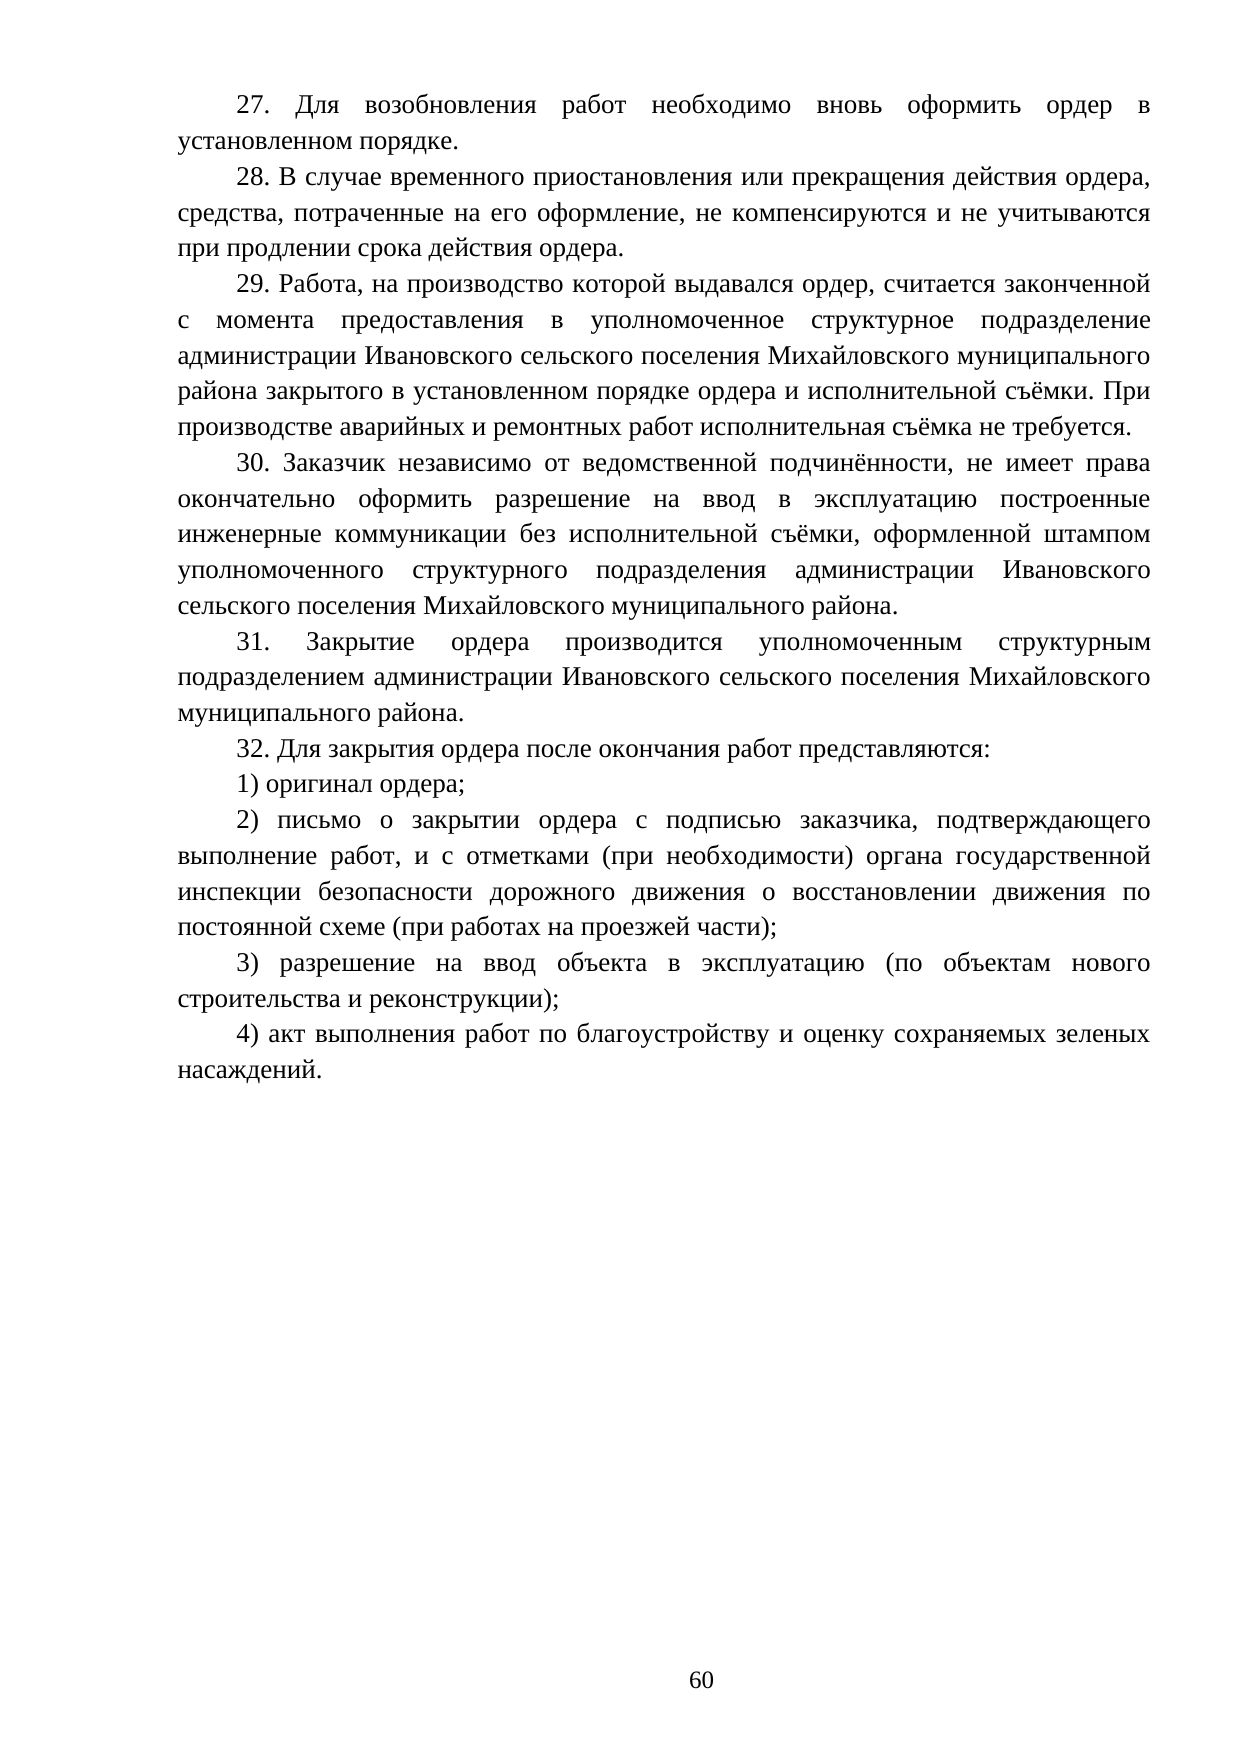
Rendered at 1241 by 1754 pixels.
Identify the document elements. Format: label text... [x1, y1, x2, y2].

text 28. В случае временного приостановления или прекращения действия ордера, средства, потраченные на его оформление, не компенсируются и не учитываются при продлении срока действия ордера. [177, 160, 1152, 263]
text 4) акт выполнения работ по благоустройству и оценку сохраняемых зеленых насаждений. [177, 1018, 1152, 1084]
text 31. Закрытие ордера производится уполномоченным структурным подразделением администрации Ивановского сельского поселения Михайловского муниципального района. [177, 624, 1152, 727]
text 32. Для закрытия ордера после окончания работ представляются: [177, 732, 1152, 763]
text 30. Заказчик независимо от ведомственной подчинённости, не имеет права окончательно оформить разрешение на ввод в эксплуатацию построенные инженерные коммуникации без исполнительной съёмки, оформленной штампом уполномоченного структурного подразделения администрации Ивановского сельского поселения Михайловского муниципального района. [177, 446, 1152, 620]
text 2) письмо о закрытии ордера с подписью заказчика, подтверждающего выполнение работ, и с отметками (при необходимости) органа государственной инспекции безопасности дорожного движения о восстановлении движения по постоянной схеме (при работах на проезжей части); [177, 803, 1152, 942]
text 1) оригинал ордера; [177, 767, 1152, 799]
text 29. Работа, на производство которой выдавался ордер, считается законченной с момента предоставления в уполномоченное структурное подразделение администрации Ивановского сельского поселения Михайловского муниципального района закрытого в установленном порядке ордера и исполнительной съёмки. При производстве аварийных и ремонтных работ исполнительная съёмка не требуется. [177, 267, 1152, 441]
text 3) разрешение на ввод объекта в эксплуатацию (по объектам нового строительства и реконструкции); [177, 946, 1152, 1013]
text 27. Для возобновления работ необходимо вновь оформить ордер в установленном порядке. [177, 89, 1152, 156]
